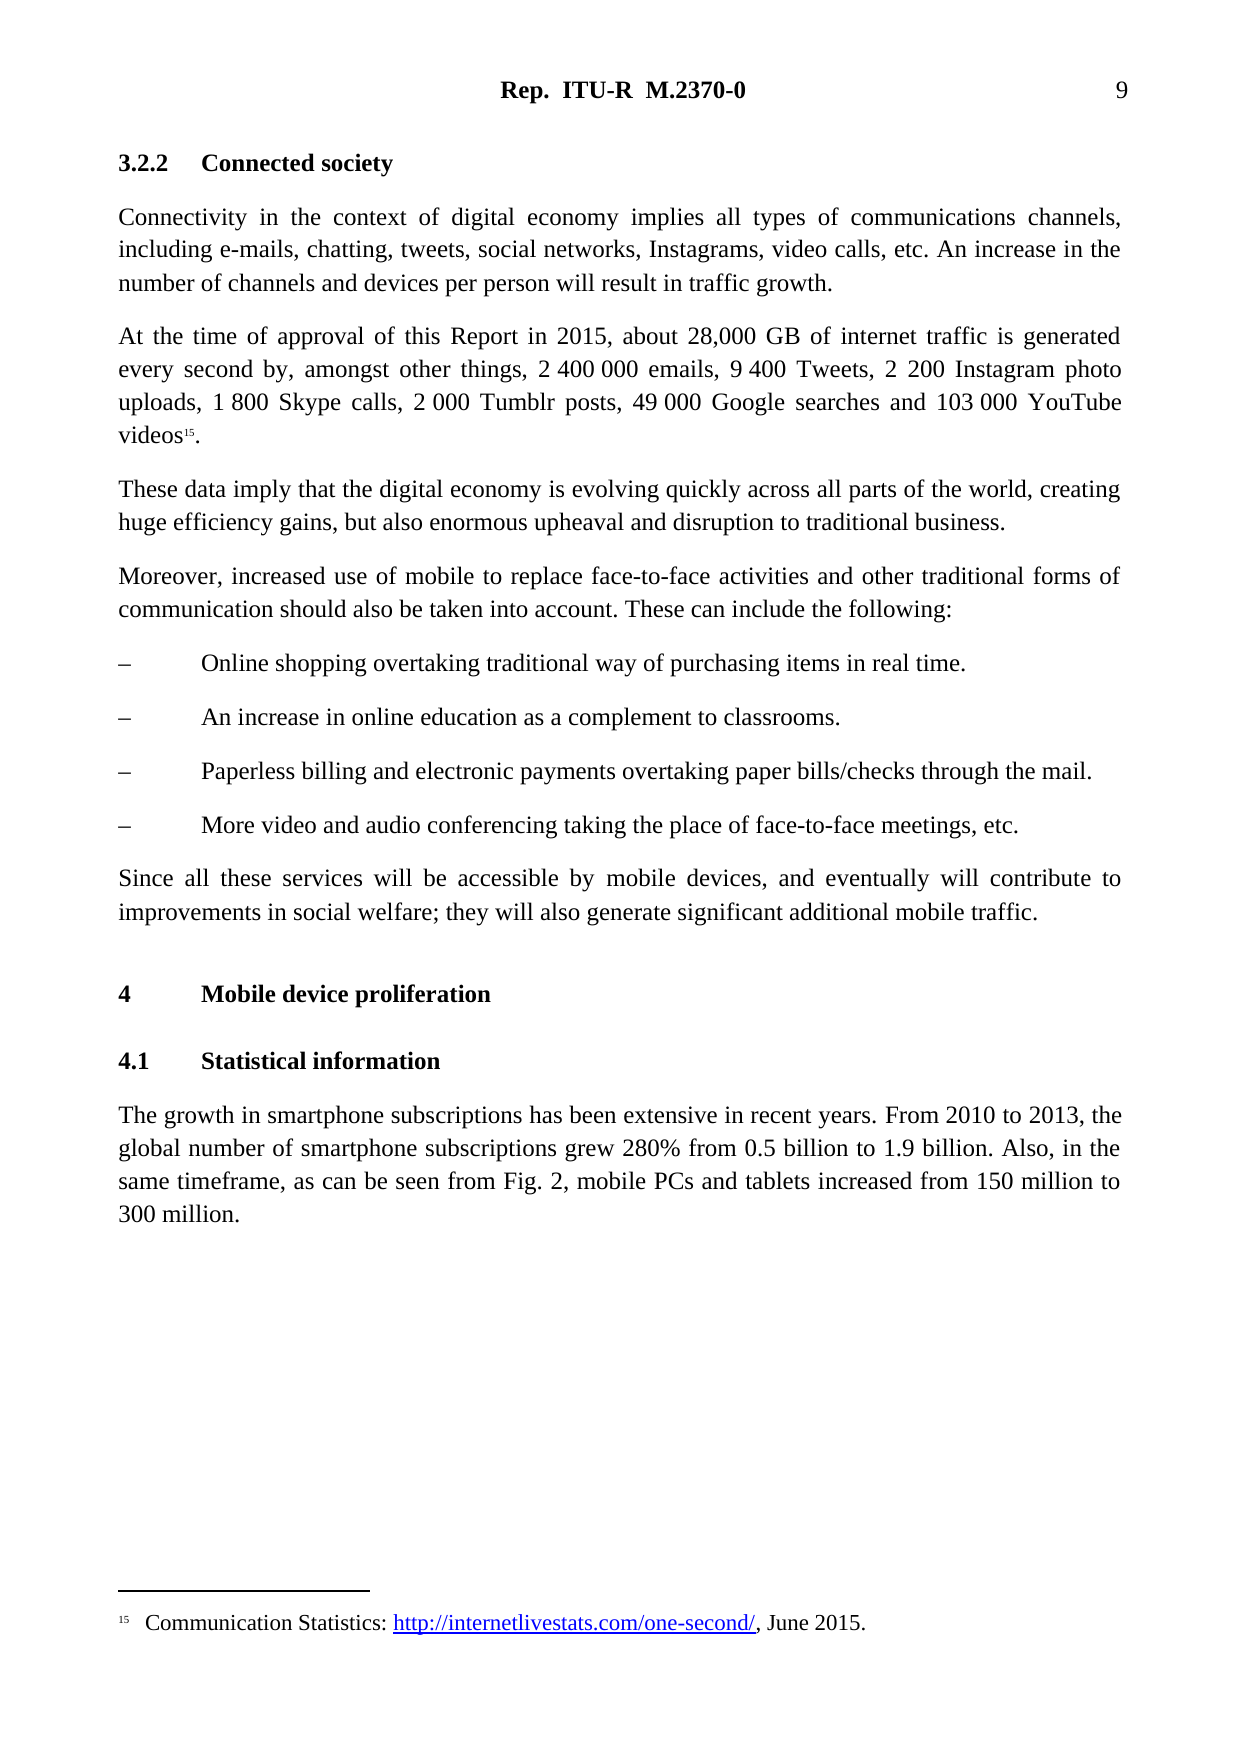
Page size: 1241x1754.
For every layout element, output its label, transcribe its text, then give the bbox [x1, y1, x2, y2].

text These data imply that the digital economy is evolving quickly across all parts of the world, creating huge efficiency gains, but also enormous upheaval and disruption to traditional business. [118, 474, 1122, 536]
text – More video and audio conferencing taking the place of face-to-face meetings, etc. [118, 810, 1122, 838]
text The growth in smartphone subscriptions has been extensive in recent years. From 2010 to 2013, the global number of smartphone subscriptions grew 280% from 0.5 billion to 1.9 billion. Also, in the same timeframe, as can be seen from Fig. 2, mobile PCs and tablets increased from 150 million to 300 million. [118, 1100, 1122, 1228]
text – An increase in online education as a complement to classrooms. [118, 702, 1122, 731]
text At the time of approval of this Report in 2015, about 28,000 GB of internet traffic is generated every second by, amongst other things, 2 400 000 emails, 9 400 Tweets, 2 200 Instagram photo uploads, 1 800 Skype calls, 2 000 Tumblr posts, 49 000 Google searches and 103 000 YouTube videos. [118, 321, 1122, 449]
subtitle 4.1 Statistical information [118, 1046, 1122, 1075]
text – Paperless billing and electronic payments overtaking paper bills/checks through the mail. [118, 756, 1122, 784]
subtitle 4 Mobile device proliferation [118, 979, 1122, 1008]
text Moreover, increased use of mobile to replace face-to-face activities and other traditional forms of communication should also be taken into account. These can include the following: [118, 561, 1122, 623]
text Connectivity in the context of digital economy implies all types of communications channels, including e-mails, chatting, tweets, social networks, Instagrams, video calls, etc. An increase in the number of channels and devices per person will result in traffic growth. [118, 202, 1122, 296]
text – Online shopping overtaking traditional way of purchasing items in real time. [118, 648, 1122, 677]
text Since all these services will be accessible by mobile devices, and eventually will contribute to improvements in social welfare; they will also generate significant additional mobile traffic. [118, 863, 1122, 925]
subtitle 3.2.2 Connected society [118, 148, 1122, 176]
